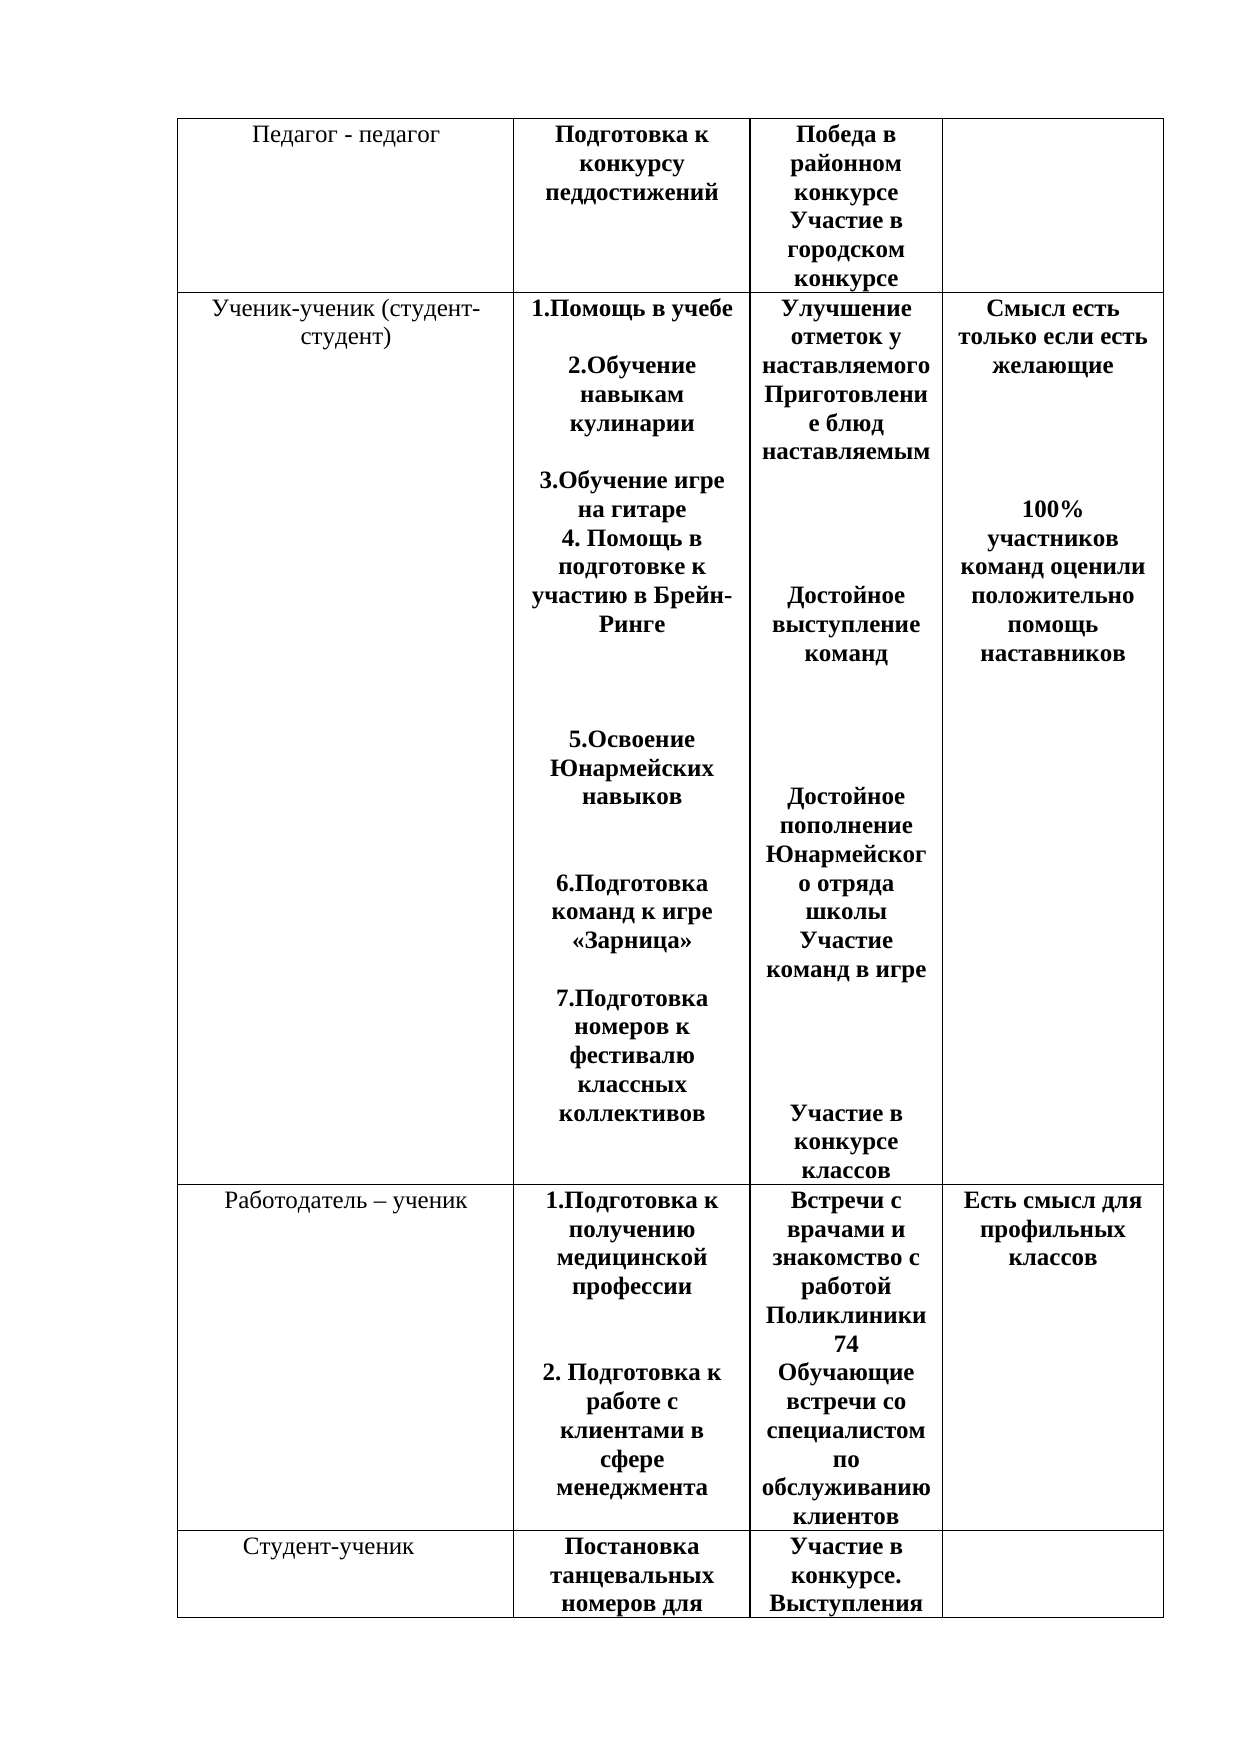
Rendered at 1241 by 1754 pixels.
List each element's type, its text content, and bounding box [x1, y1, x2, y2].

table_cell Смысл есть только если есть желающие 100% участников команд оценили положительно помощь наставников [943, 293, 1163, 1184]
table_cell Победа в районном конкурсе Участие в городском конкурсе [751, 119, 942, 292]
table_cell [943, 1531, 1163, 1617]
table_cell [943, 119, 1163, 292]
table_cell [751, 1531, 942, 1617]
table_cell Есть смысл для профильных классов [943, 1185, 1163, 1530]
table_cell Улучшение отметок у наставляемого Приготовление блюд наставляемым Достойное выступление команд Достойное пополнение Юнармейского отряда школы Участие команд в игре Участие в конкурсе классов [751, 293, 942, 1184]
table_cell Подготовка к конкурсу педдостижений [514, 119, 749, 292]
table_cell Встречи с врачами и знакомство с работой Поликлиники 74 Обучающие встречи со специалистом по обслуживанию клиентов [751, 1185, 942, 1530]
table_cell Студент-ученик [178, 1531, 513, 1617]
table_cell Работодатель – ученик [178, 1185, 513, 1530]
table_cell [514, 1531, 749, 1617]
table_cell 1.Подготовка к получению медицинской профессии 2. Подготовка к работе с клиентами в сфере менеджмента [514, 1185, 749, 1530]
table_cell 1.Помощь в учебе 2.Обучение навыкам кулинарии 3.Обучение игре на гитаре 4. Помощь в подготовке к участию в Брейн-Ринге 5.Освоение Юнармейских навыков 6.Подготовка команд к игре «Зарница» 7.Подготовка номеров к фестивалю классных коллективов [514, 293, 749, 1184]
table_cell Ученик-ученик (студент-студент) [178, 293, 513, 1184]
table_cell Педагог - педагог [178, 119, 513, 292]
